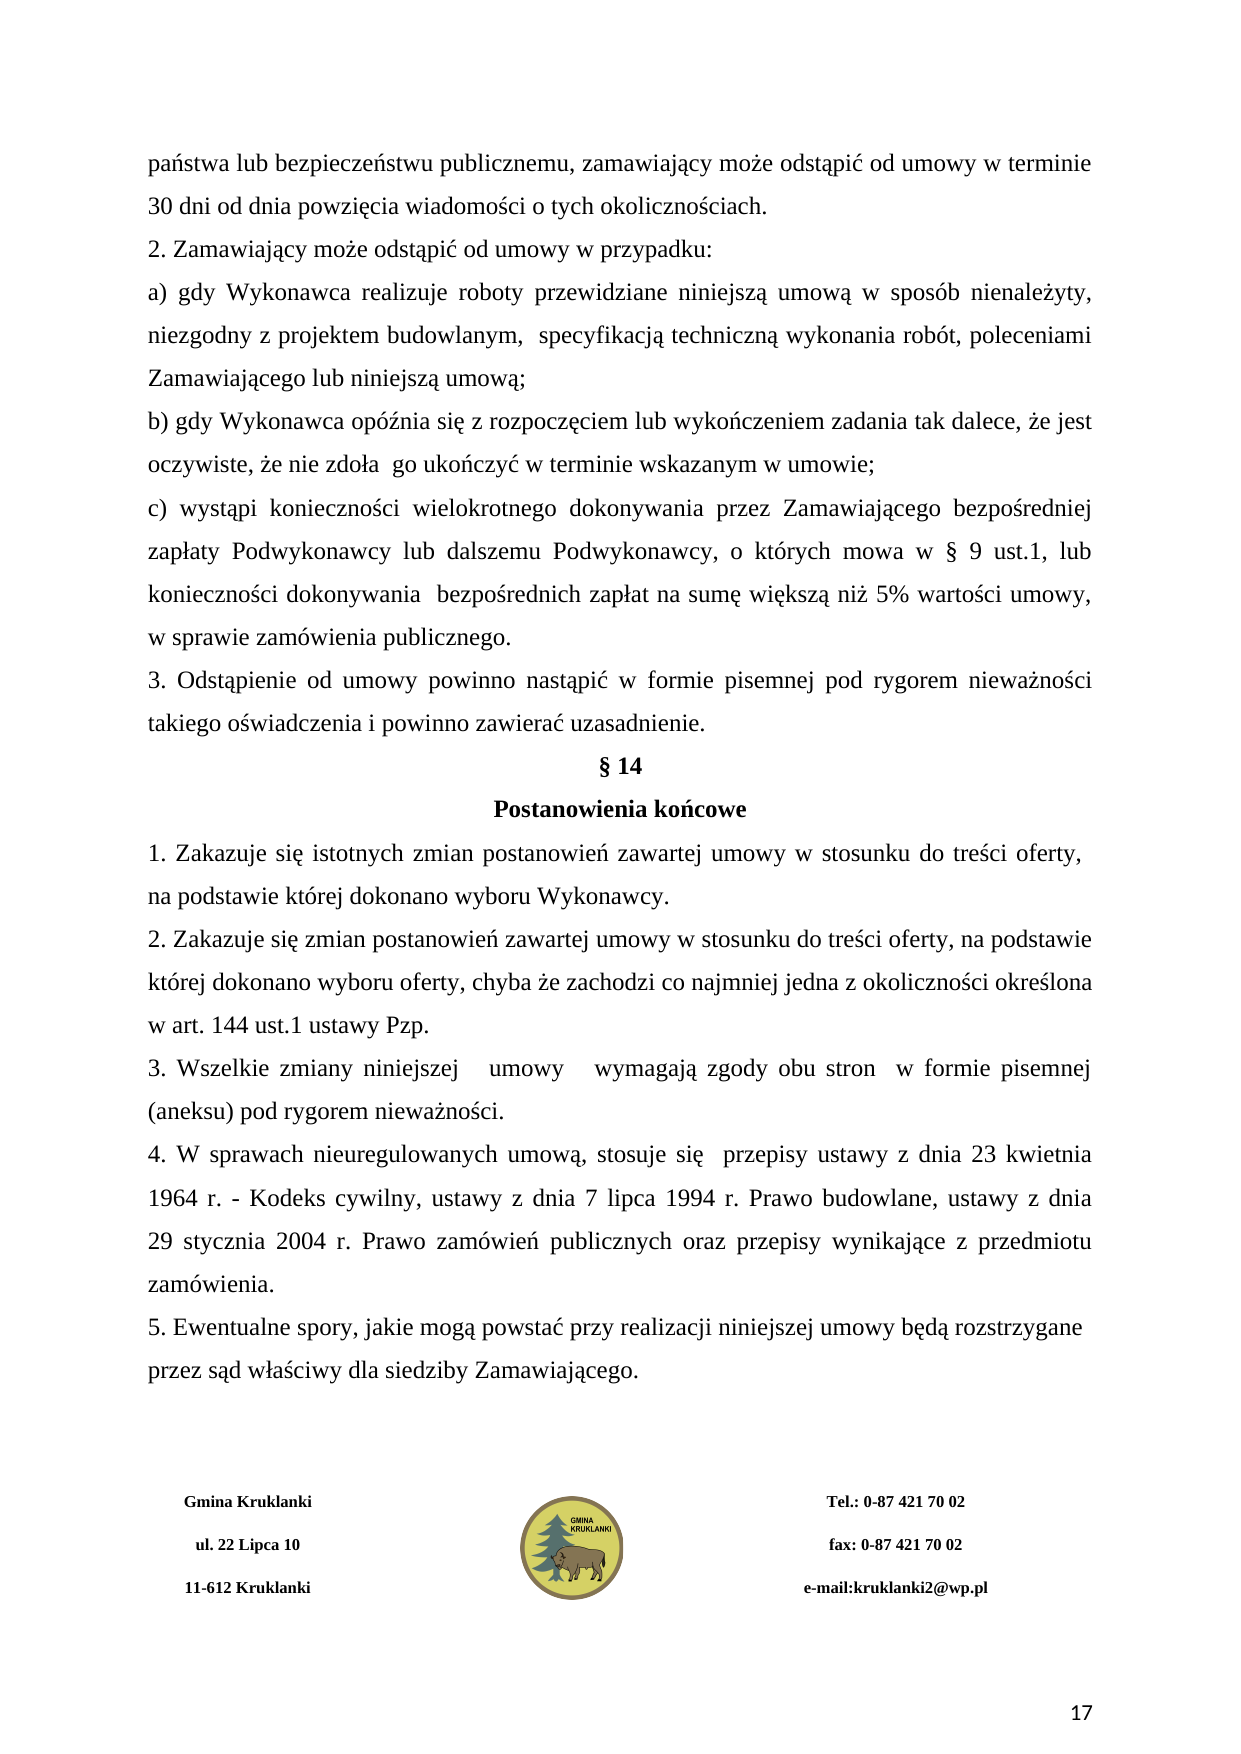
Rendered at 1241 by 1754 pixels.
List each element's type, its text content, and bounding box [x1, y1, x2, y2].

text b) gdy Wykonawca opóźnia się z rozpoczęciem lub wykończeniem zadania tak dalece, że jest oczywiste, że nie zdoła go ukończyć w terminie wskazanym w umowie; [148, 406, 1093, 478]
text 2. Zamawiający może odstąpić od umowy w przypadku: [148, 234, 1093, 263]
picture [520, 1496, 624, 1600]
text 4. W sprawach nieuregulowanych umową, stosuje się przepisy ustawy z dnia 23 kwietnia 1964 r. - Kodeks cywilny, ustawy z dnia 7 lipca 1994 r. Prawo budowlane, ustawy z dnia 29 stycznia 2004 r. Prawo zamówień publicznych oraz przepisy wynikające z przedmiotu zamówienia. [148, 1139, 1093, 1298]
text c) wystąpi konieczności wielokrotnego dokonywania przez Zamawiającego bezpośredniej zapłaty Podwykonawcy lub dalszemu Podwykonawcy, o których mowa w § 9 ust.1, lub konieczności dokonywania bezpośrednich zapłat na sumę większą niż 5% wartości umowy, w sprawie zamówienia publicznego. [148, 493, 1093, 651]
text 3. Wszelkie zmiany niniejszej umowy wymagają zgody obu stron w formie pisemnej (aneksu) pod rygorem nieważności. [148, 1053, 1093, 1125]
text 3. Odstąpienie od umowy powinno nastąpić w formie pisemnej pod rygorem nieważności takiego oświadczenia i powinno zawierać uzasadnienie. [148, 665, 1093, 737]
text a) gdy Wykonawca realizuje roboty przewidziane niniejszą umową w sposób nienależyty, niezgodny z projektem budowlanym, specyfikacją techniczną wykonania robót, poleceniami Zamawiającego lub niniejszą umową; [148, 277, 1093, 392]
text 2. Zakazuje się zmian postanowień zawartej umowy w stosunku do treści oferty, na podstawie której dokonano wyboru oferty, chyba że zachodzi co najmniej jedna z okoliczności określona w art. 144 ust.1 ustawy Pzp. [148, 924, 1093, 1039]
text 1. Zakazuje się istotnych zmian postanowień zawartej umowy w stosunku do treści oferty, na podstawie której dokonano wyboru Wykonawcy. [148, 838, 1093, 909]
text § 14 [148, 751, 1093, 780]
text 5. Ewentualne spory, jakie mogą powstać przy realizacji niniejszej umowy będą rozstrzygane przez sąd właściwy dla siedziby Zamawiającego. [148, 1312, 1093, 1384]
text Postanowienia końcowe [148, 794, 1093, 823]
